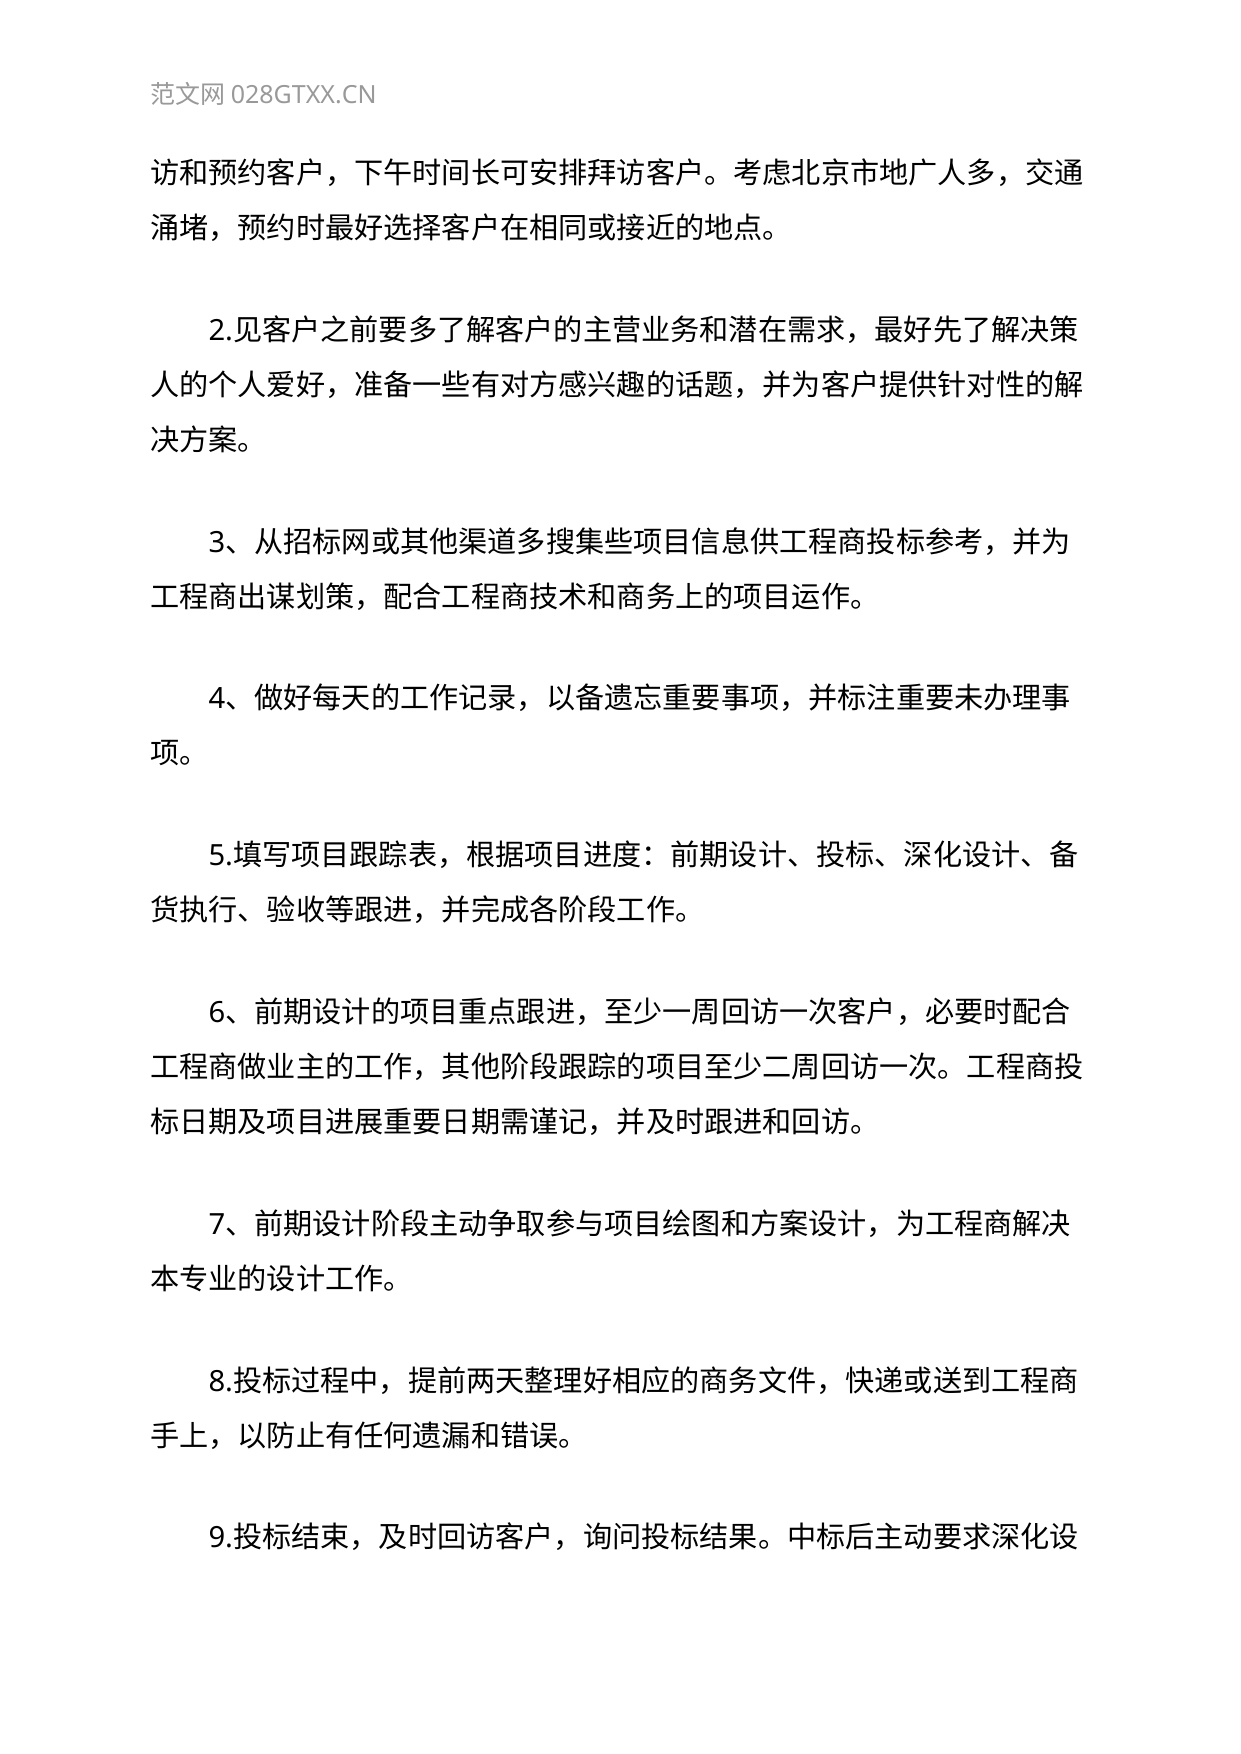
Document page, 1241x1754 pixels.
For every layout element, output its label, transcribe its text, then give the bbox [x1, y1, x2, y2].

text 8.投标过程中，提前两天整理好相应的商务文件，快递或送到工程商手上，以防止有任何遗漏和错误。 [150, 1357, 1090, 1454]
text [150, 1514, 1090, 1556]
text 6、前期设计的项目重点跟进，至少一周回访一次客户，必要时配合工程商做业主的工作，其他阶段跟踪的项目至少二周回访一次。工程商投标日期及项目进展重要日期需谨记，并及时跟进和回访。 [150, 989, 1090, 1141]
text 5.填写项目跟踪表，根据项目进度：前期设计、投标、深化设计、备货执行、验收等跟进，并完成各阶段工作。 [150, 832, 1090, 929]
text 3、从招标网或其他渠道多搜集些项目信息供工程商投标参考，并为工程商出谋划策，配合工程商技术和商务上的项目运作。 [150, 518, 1090, 616]
text 2.见客户之前要多了解客户的主营业务和潜在需求，最好先了解决策人的个人爱好，准备一些有对方感兴趣的话题，并为客户提供针对性的解决方案。 [150, 307, 1090, 459]
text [150, 150, 1090, 247]
text 7、前期设计阶段主动争取参与项目绘图和方案设计，为工程商解决本专业的设计工作。 [150, 1200, 1090, 1298]
text 4、做好每天的工作记录，以备遗忘重要事项，并标注重要未办理事项。 [150, 675, 1090, 772]
